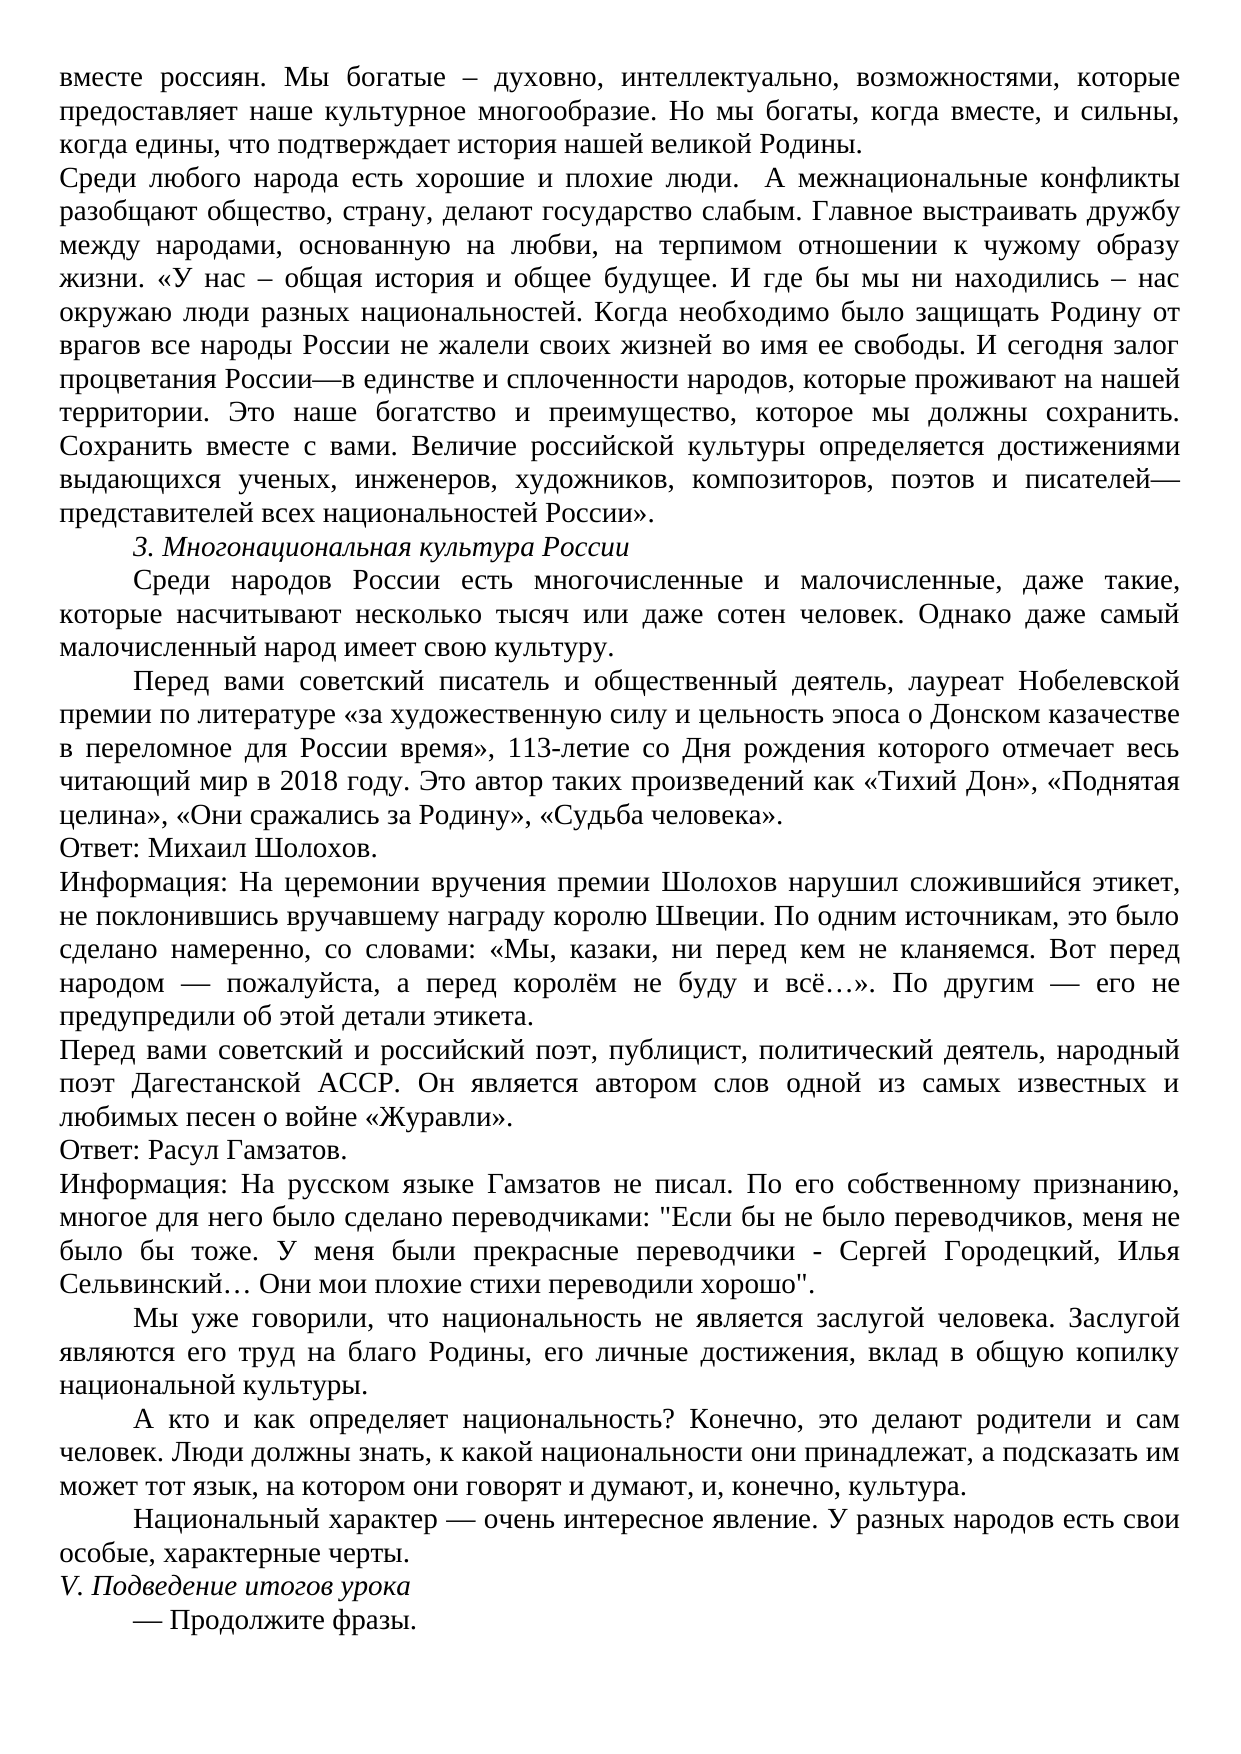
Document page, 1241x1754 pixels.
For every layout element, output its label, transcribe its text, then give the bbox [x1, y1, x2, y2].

text Среди любого народа есть хорошие и плохие люди. А межнациональные конфликты разобщают общество, страну, делают государство слабым. Главное выстраивать дружбу между народами, основанную на любви, на терпимом отношении к чужому образу жизни. «У нас – общая история и общее будущее. И где бы мы ни находились – нас окружаю люди разных национальностей. Когда необходимо было защищать Родину от врагов все народы России не жалели своих жизней во имя ее свободы. И сегодня залог процветания России—в единстве и сплоченности народов, которые проживают на нашей территории. Это наше богатство и преимущество, которое мы должны сохранить. Сохранить вместе с вами. Величие российской культуры определяется достижениями выдающихся ученых, инженеров, художников, композиторов, поэтов и писателей—представителей всех национальностей России». [59, 160, 1181, 529]
text Перед вами советский и российский поэт, публицист, политический деятель, народный поэт Дагестанской АССР. Он является автором слов одной из самых известных и любимых песен о войне «Журавли». [59, 1032, 1181, 1132]
text Ответ: Михаил Шолохов. [59, 831, 1181, 864]
text — Продолжите фразы. [59, 1602, 1181, 1636]
text Информация: На русском языке Гамзатов не писал. По его собственному признанию, многое для него было сделано переводчиками: "Если бы не было переводчиков, меня не было бы тоже. У меня были прекрасные переводчики - Сергей Городецкий, Илья Сельвинский… Они мои плохие стихи переводили хорошо". [59, 1166, 1181, 1300]
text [59, 59, 1181, 160]
text Перед вами советский писатель и общественный деятель, лауреат Нобелевской премии по литературе «за художественную силу и цельность эпоса о Донском казачестве в переломное для России время», 113-летие со Дня рождения которого отмечает весь читающий мир в 2018 году. Это автор таких произведений как «Тихий Дон», «Поднятая целина», «Они сражались за Родину», «Судьба человека». [59, 663, 1181, 831]
text А кто и как определяет национальность? Конечно, это делают родители и сам человек. Люди должны знать, к какой национальности они принадлежат, а подсказать им может тот язык, на котором они говорят и думают, и, конечно, культура. [59, 1401, 1181, 1501]
text Среди народов России есть многочисленные и малочисленные, даже такие, которые насчитывают несколько тысяч или даже сотен человек. Однако даже самый малочисленный народ имеет свою культуру. [59, 562, 1181, 663]
text Национальный характер — очень интересное явление. У разных народов есть свои особые, характерные черты. [59, 1501, 1181, 1568]
text 3. Многонациональная культура России [59, 529, 1181, 562]
text Мы уже говорили, что национальность не является заслугой человека. Заслугой являются его труд на благо Родины, его личные достижения, вклад в общую копилку национальной культуры. [59, 1300, 1181, 1401]
text Информация: На церемонии вручения премии Шолохов нарушил сложившийся этикет, не поклонившись вручавшему награду королю Швеции. По одним источникам, это было сделано намеренно, со словами: «Мы, казаки, ни перед кем не кланяемся. Вот перед народом — пожалуйста, а перед королём не буду и всё…». По другим — его не предупредили об этой детали этикета. [59, 864, 1181, 1032]
text Ответ: Расул Гамзатов. [59, 1132, 1181, 1166]
text V. Подведение итогов урока [59, 1568, 1181, 1602]
